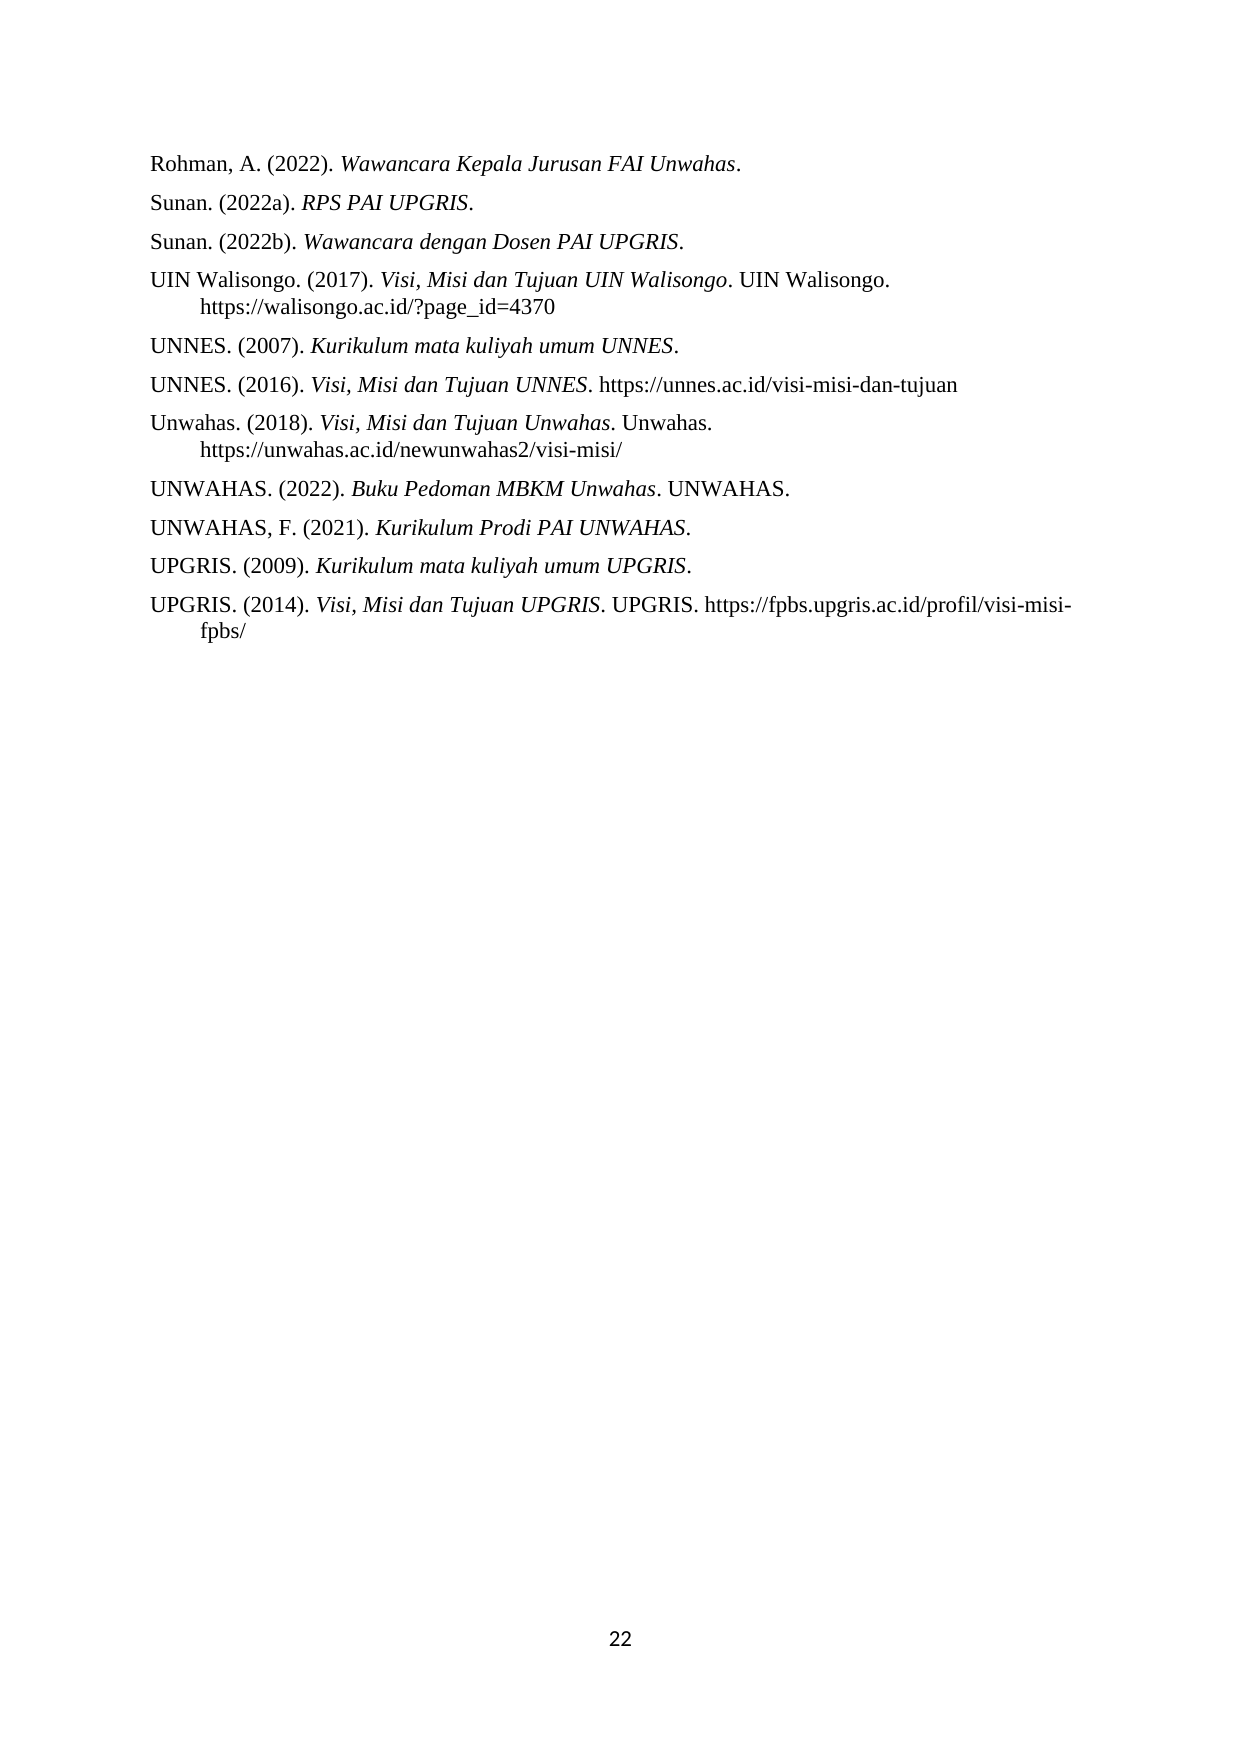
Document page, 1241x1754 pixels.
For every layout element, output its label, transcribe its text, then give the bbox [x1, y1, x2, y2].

text Rohman, A. (2022). Wawancara Kepala Jurusan FAI Unwahas. [150, 150, 1090, 176]
text UPGRIS. (2014). Visi, Misi dan Tujuan UPGRIS. UPGRIS. https://fpbs.upgris.ac.id/profil/visi-misi-fpbs/ [150, 591, 1090, 644]
text Sunan. (2022b). Wawancara dengan Dosen PAI UPGRIS. [150, 228, 1090, 254]
text Sunan. (2022a). RPS PAI UPGRIS. [150, 189, 1090, 215]
text UPGRIS. (2009). Kurikulum mata kuliyah umum UPGRIS. [150, 552, 1090, 579]
text UNNES. (2007). Kurikulum mata kuliyah umum UNNES. [150, 332, 1090, 358]
text UNNES. (2016). Visi, Misi dan Tujuan UNNES. https://unnes.ac.id/visi-misi-dan-tujuan [150, 371, 1090, 397]
text UNWAHAS. (2022). Buku Pedoman MBKM Unwahas. UNWAHAS. [150, 475, 1090, 501]
text UIN Walisongo. (2017). Visi, Misi dan Tujuan UIN Walisongo. UIN Walisongo. https://walisongo.ac.id/?page_id=4370 [150, 267, 1090, 319]
text Unwahas. (2018). Visi, Misi dan Tujuan Unwahas. Unwahas. https://unwahas.ac.id/newunwahas2/visi-misi/ [150, 409, 1090, 462]
text UNWAHAS, F. (2021). Kurikulum Prodi PAI UNWAHAS. [150, 513, 1090, 540]
